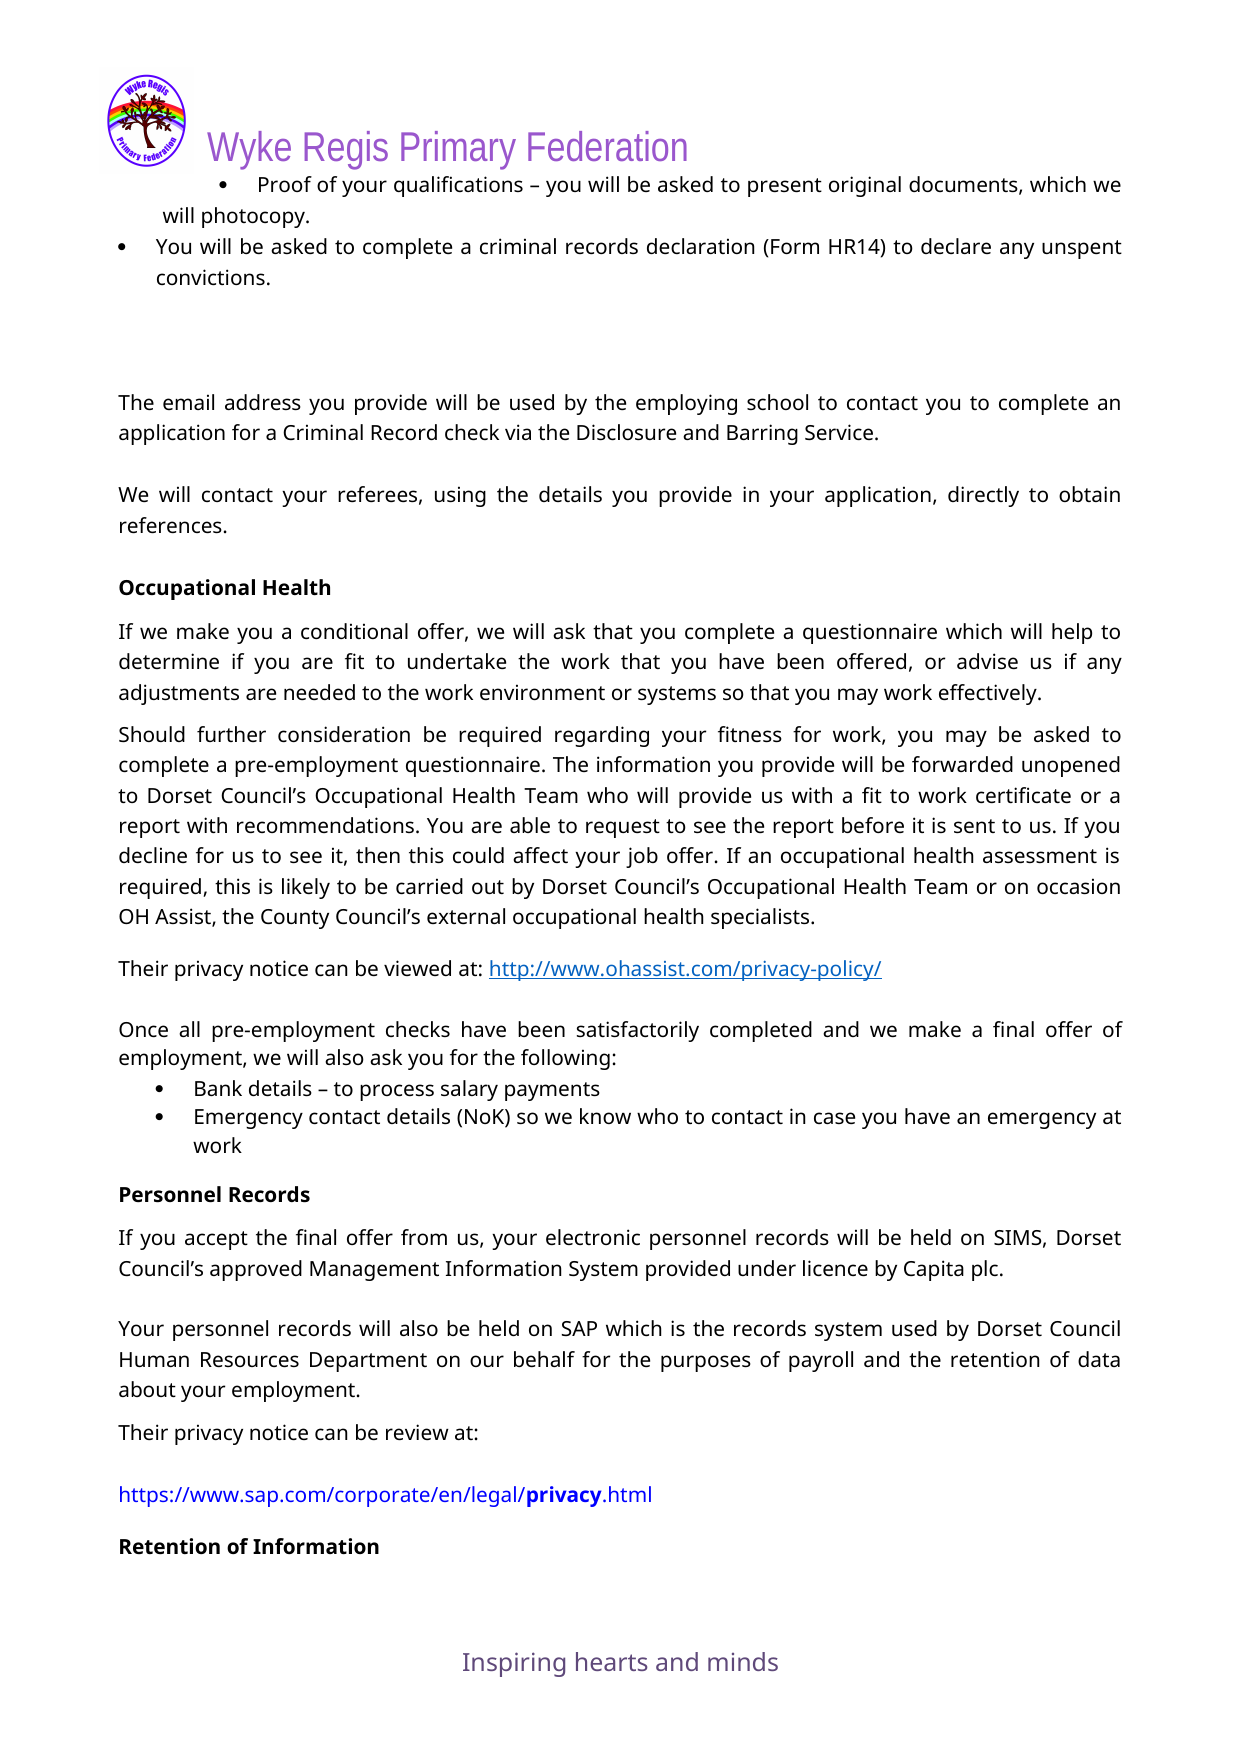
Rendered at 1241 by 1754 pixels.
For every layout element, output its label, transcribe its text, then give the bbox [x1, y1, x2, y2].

text The email address you provide will be used by the employing school to contact you to complete an application for a Criminal Record check via the Disclosure and Barring Service. [118, 388, 1123, 447]
text Your personnel records will also be held on SAP which is the records system used by Dorset Council Human Resources Department on our behalf for the purposes of payroll and the retention of data about your employment. [118, 1314, 1123, 1404]
picture [99, 67, 194, 174]
text If we make you a conditional offer, we will ask that you complete a questionnaire which will help to determine if you are fit to undertake the work that you have been offered, or advise us if any adjustments are needed to the work environment or systems so that you may work effectively. [118, 617, 1123, 706]
list Bank details – to process salary payments [156, 1074, 1123, 1102]
text https://www.sap.com/corporate/en/legal/privacy.html [118, 1480, 1123, 1508]
text Personnel Records [118, 1180, 1123, 1209]
text Retention of Information [118, 1532, 1123, 1560]
text Once all pre-employment checks have been satisfactorily completed and we make a final offer of employment, we will also ask you for the following: [118, 1015, 1123, 1072]
text Should further consideration be required regarding your fitness for work, you may be asked to complete a pre-employment questionnaire. The information you provide will be forwarded unopened to Dorset Council’s Occupational Health Team who will provide us with a fit to work certificate or a report with recommendations. You are able to request to see the report before it is sent to us. If you decline for us to see it, then this could affect your job offer. If an occupational health assessment is required, this is likely to be carried out by Dorset Council’s Occupational Health Team or on occasion OH Assist, the County Council’s external occupational health specialists. [118, 720, 1123, 931]
text Their privacy notice can be viewed at: http://www.ohassist.com/privacy-policy/ [118, 954, 1123, 982]
text We will contact your referees, using the details you provide in your application, directly to obtain references. [81, 480, 1123, 539]
text If you accept the final offer from us, your electronic personnel records will be held on SIMS, Dorset Council’s approved Management Information System provided under licence by Capita plc. [118, 1223, 1123, 1282]
list You will be asked to complete a criminal records declaration (Form HR14) to declare any unspent convictions. [118, 232, 1123, 291]
list Proof of your qualifications – you will be asked to present original documents, which we will photocopy. [125, 171, 1123, 229]
list Emergency contact details (NoK) so we know who to contact in case you have an emergency at work [156, 1102, 1123, 1159]
text Occupational Health [118, 573, 1123, 601]
text Their privacy notice can be review at: [118, 1418, 1123, 1447]
